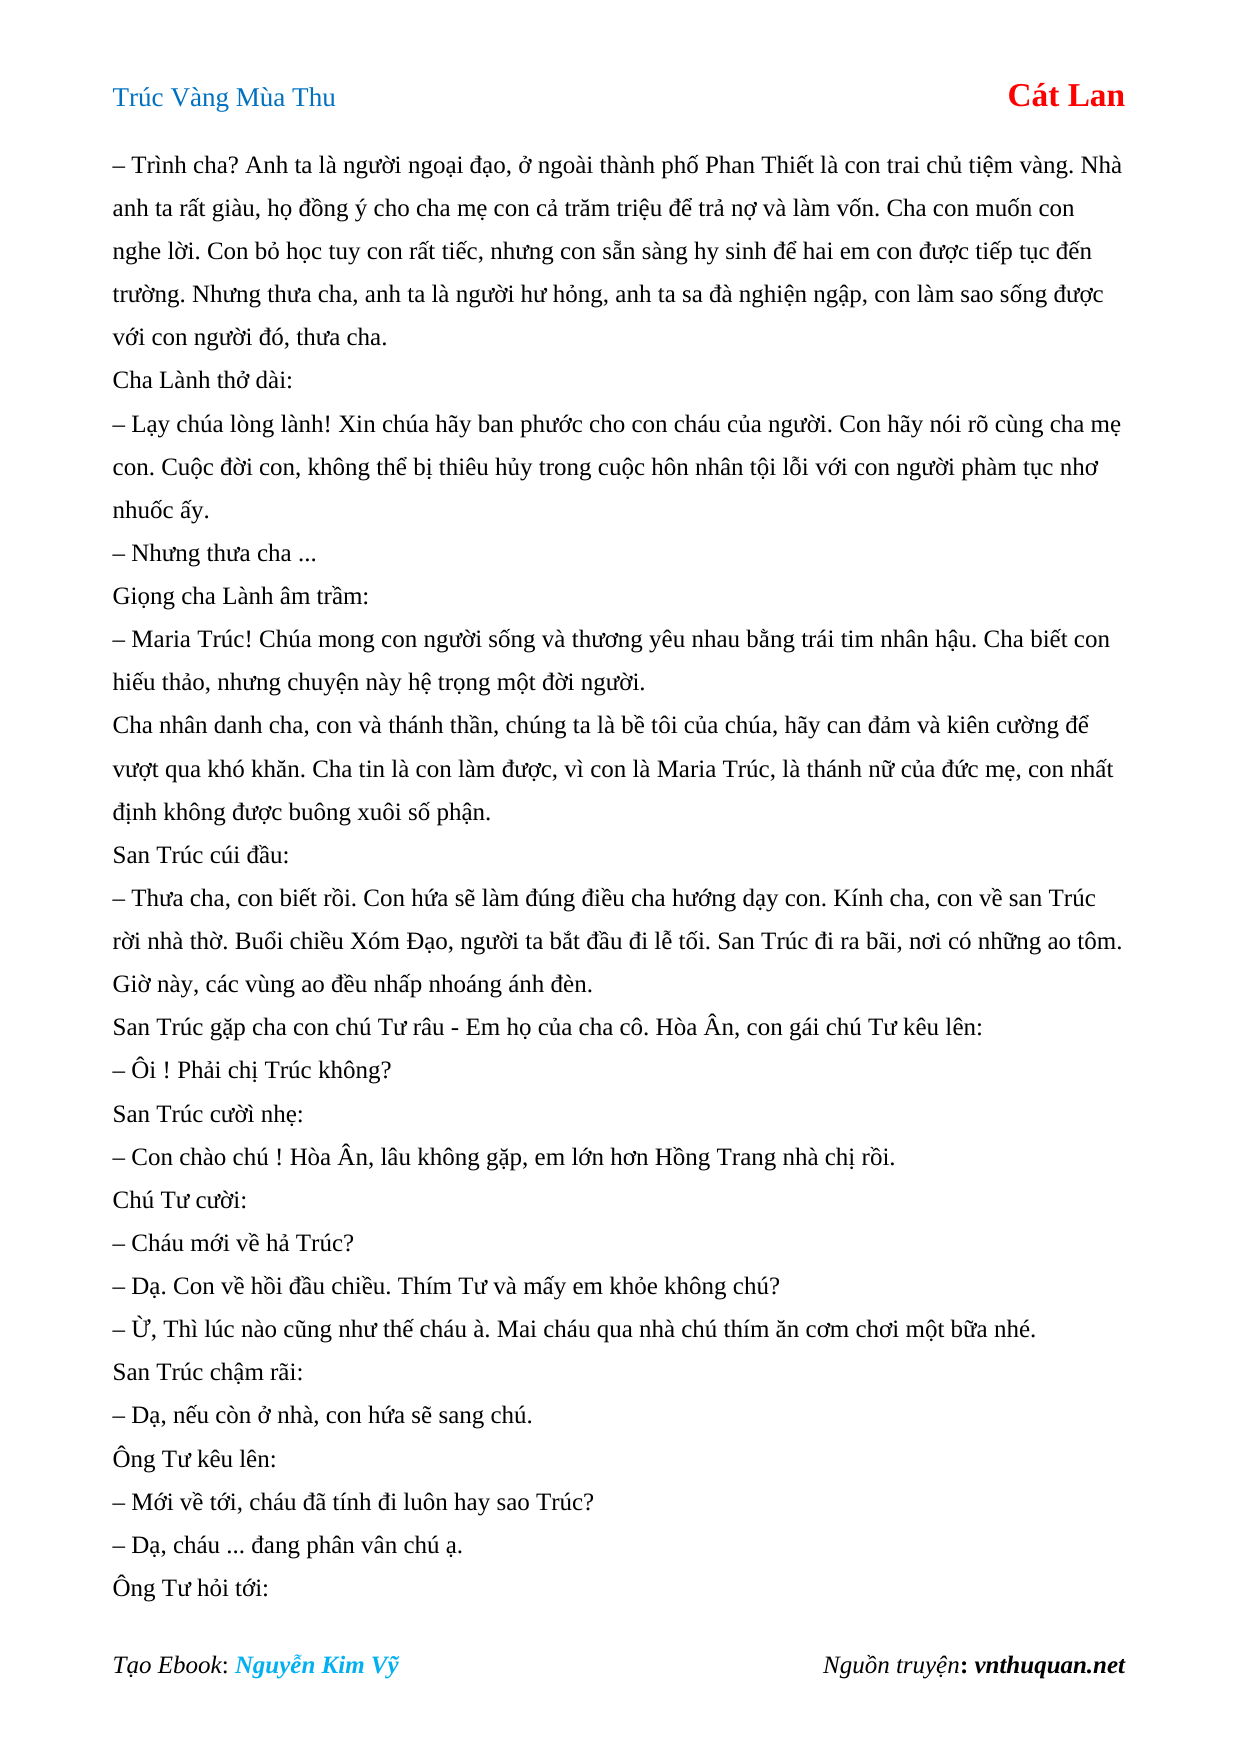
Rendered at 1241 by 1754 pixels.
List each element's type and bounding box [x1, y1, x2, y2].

text [112, 150, 1128, 1602]
